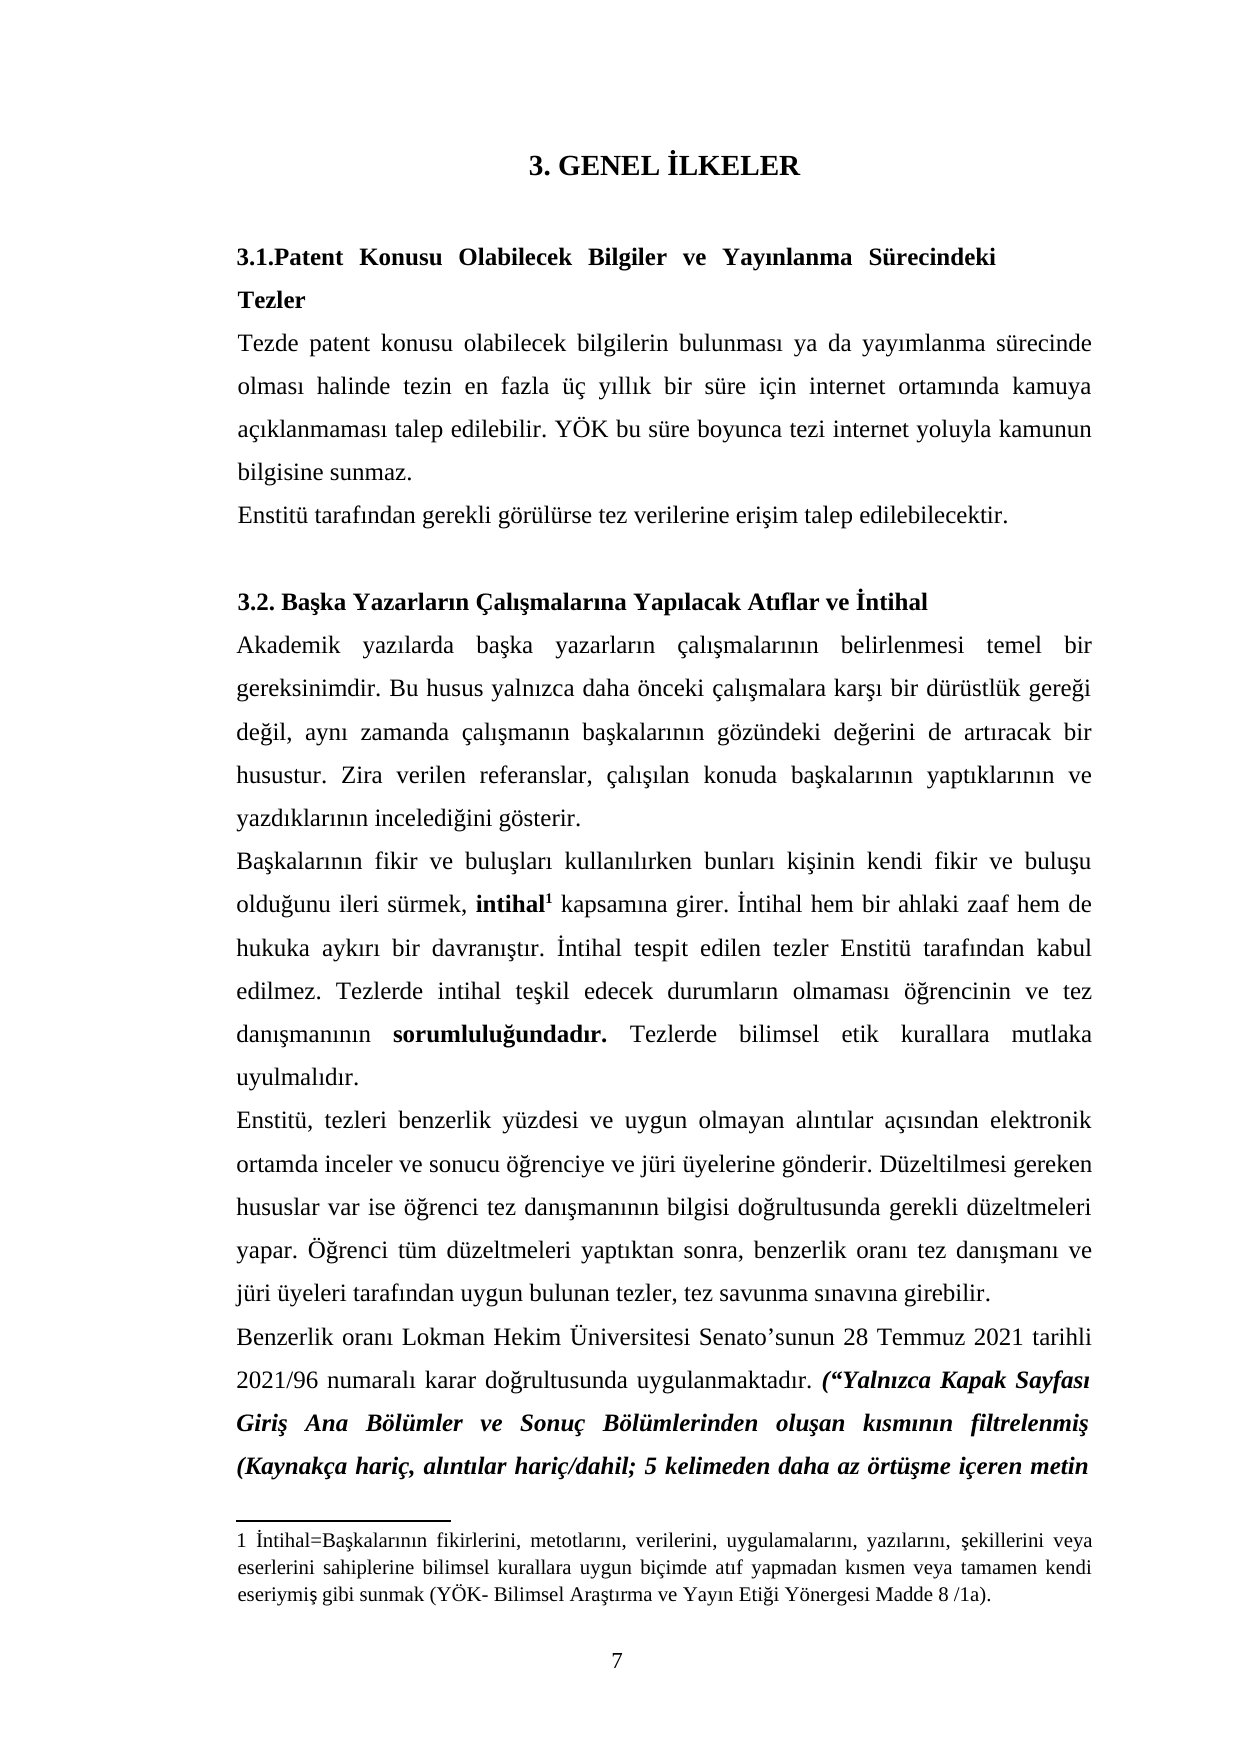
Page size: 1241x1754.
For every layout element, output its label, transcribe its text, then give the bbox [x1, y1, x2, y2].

text Akademik yazılarda başka yazarların çalışmalarının belirlenmesi temel bir gereksinimdir. Bu husus yalnızca daha önceki çalışmalara karşı bir dürüstlük gereği değil, aynı zamanda çalışmanın başkalarının gözündeki değerini de artıracak bir husustur. Zira verilen referanslar, çalışılan konuda başkalarının yaptıklarının ve yazdıklarının incelediğini gösterir. [236, 630, 1093, 832]
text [236, 1322, 1093, 1480]
subtitle 3.2. Başka Yazarların Çalışmalarına Yapılacak Atıflar ve İntihal [237, 587, 997, 616]
text Enstitü tarafından gerekli görülürse tez verilerine erişim talep edilebilecektir. [237, 501, 1093, 529]
subtitle 3.1.Patent Konusu Olabilecek Bilgiler ve Yayınlanma Sürecindeki Tezler [236, 242, 997, 314]
text Tezde patent konusu olabilecek bilgilerin bulunması ya da yayımlanma sürecinde olması halinde tezin en fazla üç yıllık bir süre için internet ortamında kamuya açıklanmaması talep edilebilir. YÖK bu süre boyunca tezi internet yoluyla kamunun bilgisine sunmaz. [237, 328, 1093, 486]
subtitle 3. GENEL İLKELER [236, 148, 1093, 181]
text Başkalarının fikir ve buluşları kullanılırken bunları kişinin kendi fikir ve buluşu olduğunu ileri sürmek, intihal kapsamına girer. İntihal hem bir ahlaki zaaf hem de hukuka aykırı bir davranıştır. İntihal tespit edilen tezler Enstitü tarafından kabul edilmez. Tezlerde intihal teşkil edecek durumların olmaması öğrencinin ve tez danışmanının sorumluluğundadır. Tezlerde bilimsel etik kurallara mutlaka uyulmalıdır. [236, 846, 1093, 1091]
text Enstitü, tezleri benzerlik yüzdesi ve uygun olmayan alıntılar açısından elektronik ortamda inceler ve sonucu öğrenciye ve jüri üyelerine gönderir. Düzeltilmesi gereken hususlar var ise öğrenci tez danışmanının bilgisi doğrultusunda gerekli düzeltmeleri yapar. Öğrenci tüm düzeltmeleri yaptıktan sonra, benzerlik oranı tez danışmanı ve jüri üyeleri tarafından uygun bulunan tezler, tez savunma sınavına girebilir. [236, 1106, 1093, 1307]
